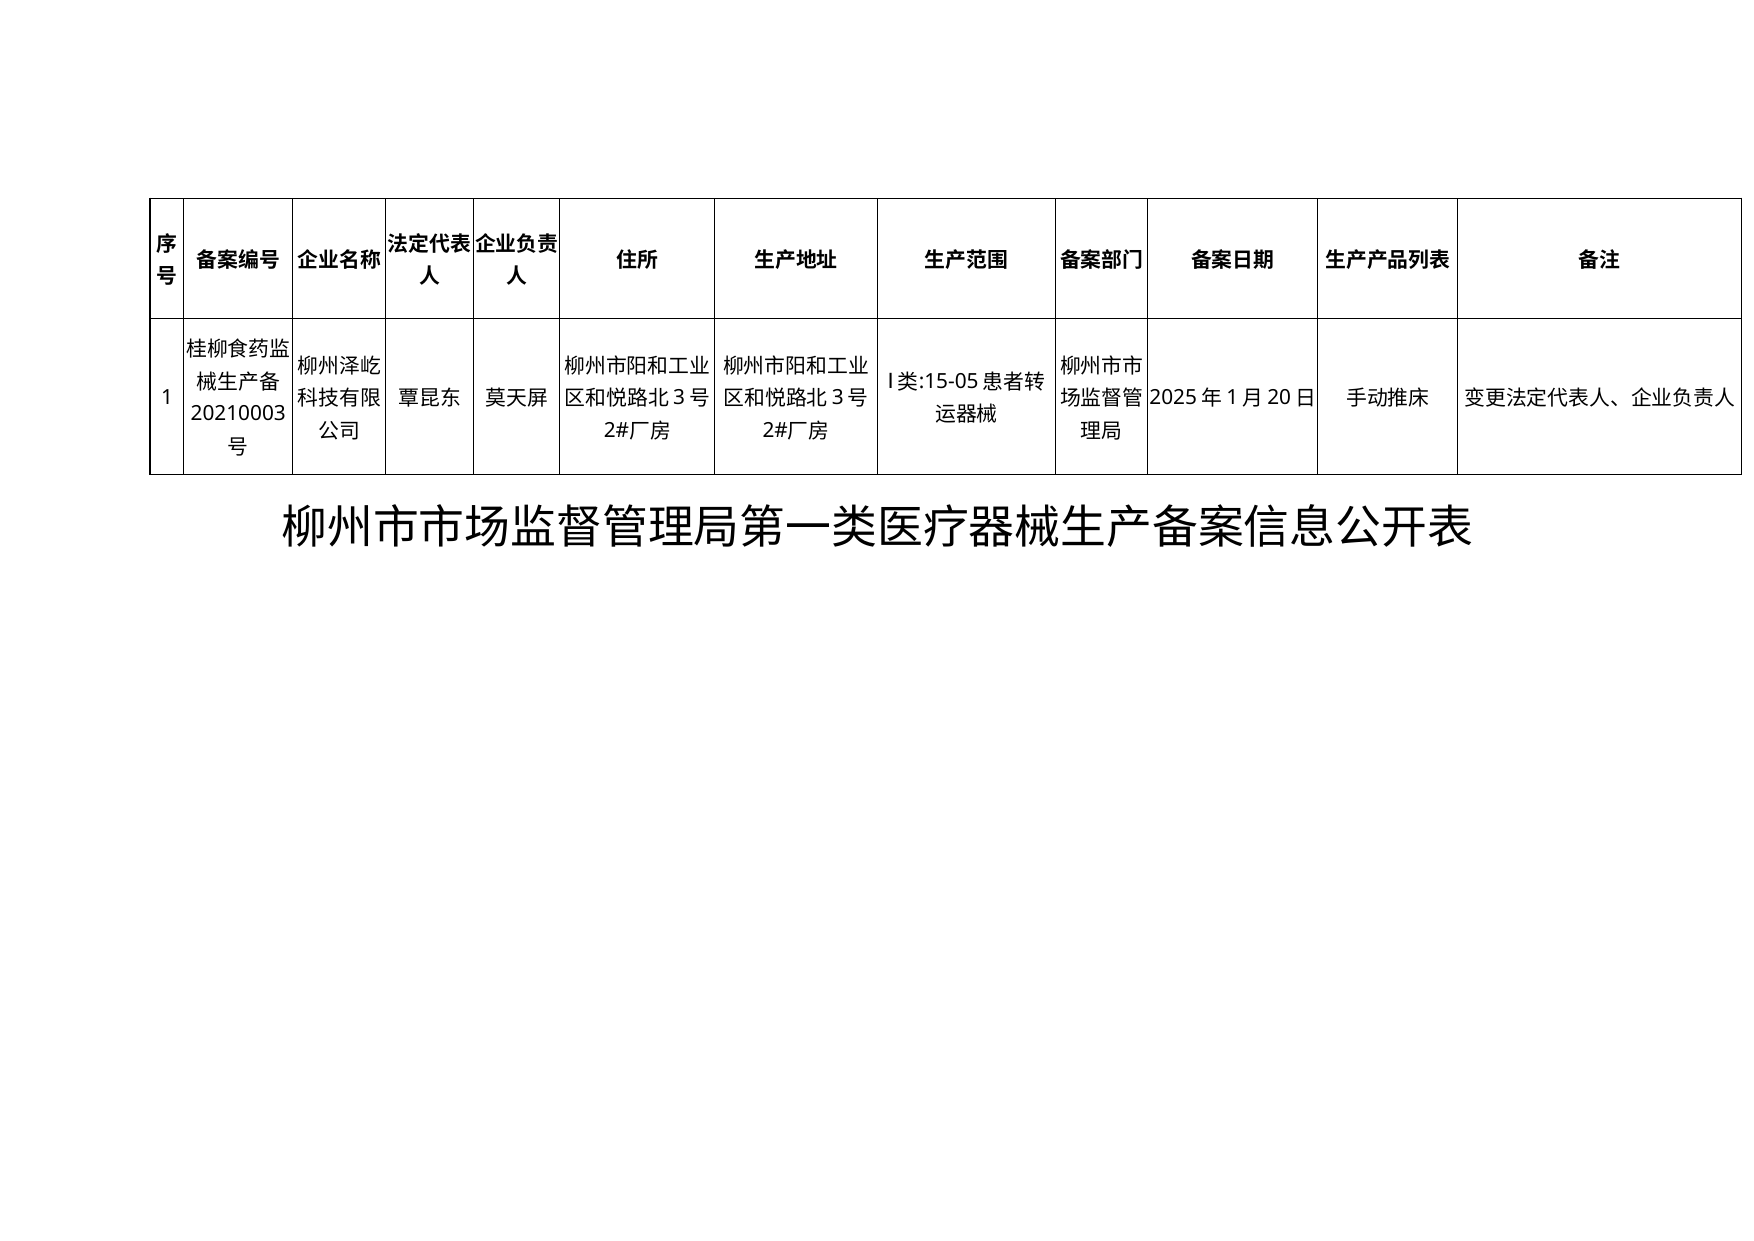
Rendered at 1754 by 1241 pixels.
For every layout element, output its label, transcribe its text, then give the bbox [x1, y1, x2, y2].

table_header 序号 [151, 199, 183, 318]
table_cell 2025年1月20日 [1148, 319, 1317, 474]
table_cell 柳州市市场监督管理局 [1056, 319, 1147, 474]
table_header 备注 [1458, 199, 1741, 318]
table_header 法定代表人 [386, 199, 473, 318]
table_header 企业负责人 [474, 199, 559, 318]
table_header 备案编号 [184, 199, 292, 318]
table_header 备案日期 [1148, 199, 1317, 318]
table_header 备案部门 [1056, 199, 1147, 318]
table_cell 柳州市阳和工业区和悦路北3号2#厂房 [715, 319, 877, 474]
table_cell 桂柳食药监械生产备20210003号 [184, 319, 292, 474]
table_header 生产地址 [715, 199, 877, 318]
table_header 生产范围 [878, 199, 1055, 318]
table_header 住所 [560, 199, 714, 318]
table_cell 变更法定代表人、企业负责人 [1458, 319, 1741, 474]
table_cell 覃昆东 [386, 319, 473, 474]
text 柳州市市场监督管理局第一类医疗器械生产备案信息公开表 [150, 475, 1604, 573]
table_header 企业名称 [293, 199, 385, 318]
table_cell 莫天屏 [474, 319, 559, 474]
table_cell 1 [151, 319, 183, 474]
table_cell 手动推床 [1318, 319, 1457, 474]
table_cell 柳州泽屹科技有限公司 [293, 319, 385, 474]
table_header 生产产品列表 [1318, 199, 1457, 318]
table_cell Ⅰ类:15-05患者转运器械 [878, 319, 1055, 474]
table_cell 柳州市阳和工业区和悦路北3号2#厂房 [560, 319, 714, 474]
